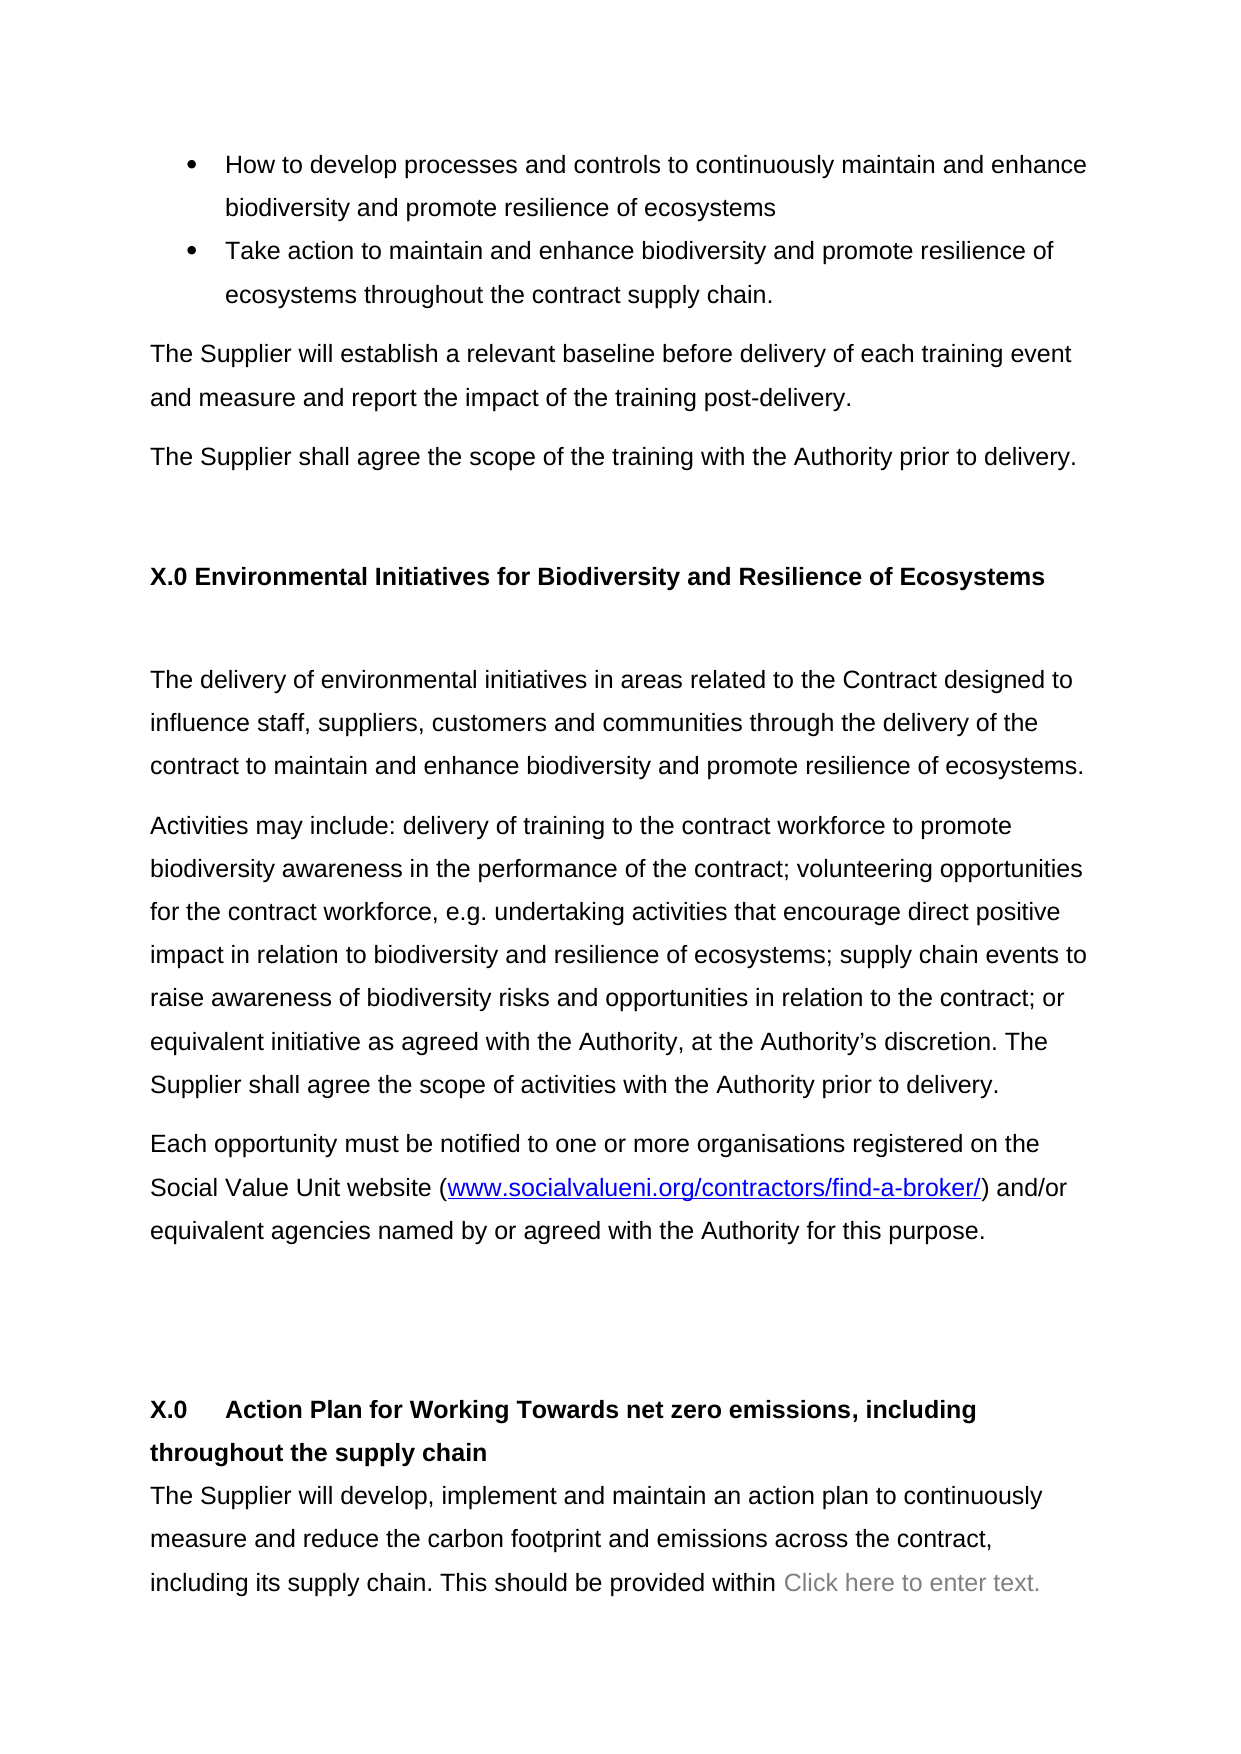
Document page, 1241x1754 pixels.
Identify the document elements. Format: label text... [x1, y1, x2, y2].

text Each opportunity must be notified to one or more organisations registered on the Social Value Unit website (www.socialvalueni.org/contractors/find-a-broker/) and/or equivalent agencies named by or agreed with the Authority for this purpose. [150, 1129, 1090, 1244]
text The Supplier shall agree the scope of the training with the Authority prior to delivery. [150, 442, 1090, 471]
text The delivery of environmental initiatives in areas related to the Contract designed to influence staff, suppliers, customers and communities through the delivery of the contract to maintain and enhance biodiversity and promote resilience of ecosystems. [150, 665, 1090, 780]
list How to develop processes and controls to continuously maintain and enhance biodiversity and promote resilience of ecosystems [187, 150, 1090, 222]
text Activities may include: delivery of training to the contract workforce to promote biodiversity awareness in the performance of the contract; volunteering opportunities for the contract workforce, e.g. undertaking activities that encourage direct positive impact in relation to biodiversity and resilience of ecosystems; supply chain events to raise awareness of biodiversity risks and opportunities in relation to the contract; or equivalent initiative as agreed with the Authority, at the Authority’s discretion. The Supplier shall agree the scope of activities with the Authority prior to delivery. [150, 811, 1090, 1098]
subtitle X.0 Action Plan for Working Towards net zero emissions, including throughout the supply chain [150, 1395, 1090, 1467]
text The Supplier will establish a relevant baseline before delivery of each training event and measure and report the impact of the training post-delivery. [150, 339, 1090, 411]
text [150, 1481, 1090, 1596]
list Take action to maintain and enhance biodiversity and promote resilience of ecosystems throughout the contract supply chain. [187, 236, 1090, 308]
subtitle X.0 Environmental Initiatives for Biodiversity and Resilience of Ecosystems [150, 562, 1090, 591]
